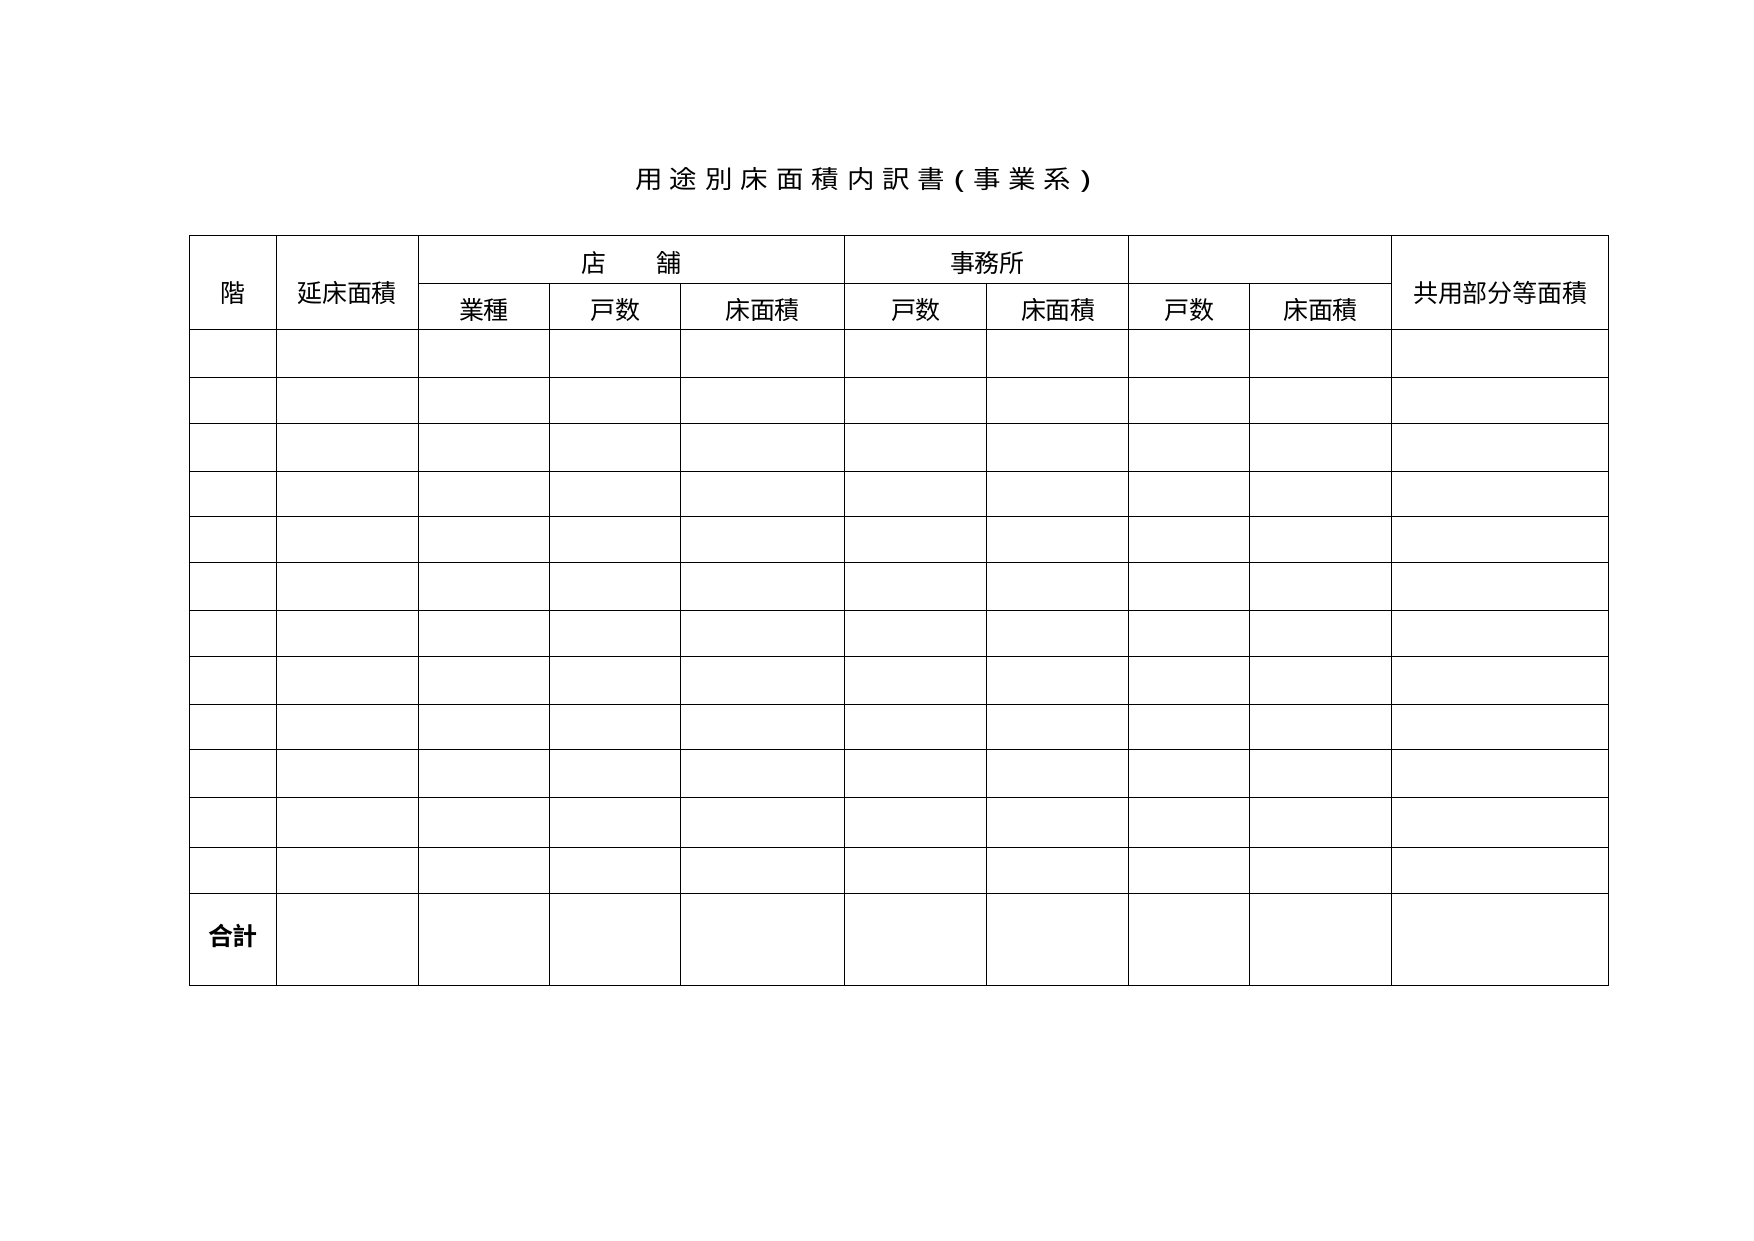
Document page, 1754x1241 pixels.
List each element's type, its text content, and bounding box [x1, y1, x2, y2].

table_cell [845, 798, 986, 847]
table_cell [987, 563, 1128, 610]
table_cell [681, 657, 844, 704]
table_cell [1250, 424, 1391, 471]
table_cell [277, 472, 418, 516]
text 用 途 別 床 面 積 内 訳 書 ( 事 業 系 ) [177, 159, 1549, 197]
table_cell [845, 378, 986, 423]
table_cell [419, 705, 549, 749]
table_cell [1392, 657, 1608, 704]
table_cell [681, 705, 844, 749]
table_cell [681, 848, 844, 893]
table_cell [190, 330, 276, 377]
table_cell [1129, 798, 1249, 847]
table_cell [550, 750, 680, 797]
table_cell [1392, 330, 1608, 377]
table_cell [550, 378, 680, 423]
table_cell [190, 472, 276, 516]
table_cell [419, 424, 549, 471]
table_header 階 [190, 236, 276, 329]
table_cell [681, 378, 844, 423]
table_cell [845, 705, 986, 749]
table_header 共用部分等面積 [1392, 236, 1608, 329]
table_cell [277, 657, 418, 704]
table_cell [681, 750, 844, 797]
table_cell [190, 563, 276, 610]
table_cell [987, 330, 1128, 377]
table_cell [1129, 705, 1249, 749]
table_cell [1129, 563, 1249, 610]
table_cell [190, 657, 276, 704]
table_cell [419, 798, 549, 847]
table_cell [1392, 705, 1608, 749]
table_cell [681, 517, 844, 562]
table_cell [550, 517, 680, 562]
table_cell [277, 517, 418, 562]
table_cell [1250, 611, 1391, 656]
table_cell [550, 894, 680, 984]
table_cell [1129, 611, 1249, 656]
table_cell [1250, 750, 1391, 797]
table_cell [1250, 517, 1391, 562]
table_cell [277, 848, 418, 893]
table_cell [845, 472, 986, 516]
table_cell [1392, 472, 1608, 516]
table_cell 戸数 [845, 284, 986, 329]
table_cell [550, 798, 680, 847]
table_cell [1250, 848, 1391, 893]
table_cell [1392, 750, 1608, 797]
table_cell [987, 424, 1128, 471]
table_cell [277, 894, 418, 984]
table_cell 床面積 [987, 284, 1128, 329]
table_cell [550, 330, 680, 377]
table_cell [419, 657, 549, 704]
table_header 延床面積 [277, 236, 418, 329]
table_cell [987, 378, 1128, 423]
table_cell [550, 563, 680, 610]
table_cell [987, 705, 1128, 749]
table_cell [681, 894, 844, 984]
table_cell [1250, 563, 1391, 610]
table_cell [190, 517, 276, 562]
table_cell [681, 563, 844, 610]
table_cell [277, 563, 418, 610]
table_cell [987, 472, 1128, 516]
table_cell [550, 705, 680, 749]
table_cell [845, 517, 986, 562]
table_cell [1250, 657, 1391, 704]
table_cell [419, 517, 549, 562]
table_cell [1392, 798, 1608, 847]
table_cell [1250, 378, 1391, 423]
table_cell [1250, 330, 1391, 377]
table_cell [1250, 894, 1391, 984]
table_cell [987, 517, 1128, 562]
table_cell [681, 611, 844, 656]
table_cell [987, 798, 1128, 847]
table_cell [845, 563, 986, 610]
table_cell [190, 848, 276, 893]
table_cell [550, 657, 680, 704]
table_cell [1392, 894, 1608, 984]
table_cell [845, 330, 986, 377]
table_cell [1392, 378, 1608, 423]
table_cell [419, 750, 549, 797]
table_cell [1129, 517, 1249, 562]
table_cell [1392, 517, 1608, 562]
table_cell [419, 894, 549, 984]
table_cell [190, 798, 276, 847]
table_cell [1250, 798, 1391, 847]
table_cell [845, 750, 986, 797]
table_cell [1129, 472, 1249, 516]
table_cell 床面積 [1250, 284, 1391, 329]
table_cell 合計 [190, 894, 276, 984]
table_cell 戸数 [1129, 284, 1249, 329]
table_cell [1250, 472, 1391, 516]
table_cell [1129, 848, 1249, 893]
table_cell [845, 657, 986, 704]
table_cell [1392, 848, 1608, 893]
table_cell [987, 894, 1128, 984]
table_cell [419, 472, 549, 516]
table_cell [681, 472, 844, 516]
table_cell [987, 611, 1128, 656]
table_cell [845, 611, 986, 656]
table_cell [190, 378, 276, 423]
table_cell [1392, 611, 1608, 656]
table_cell [277, 330, 418, 377]
table_cell 床面積 [681, 284, 844, 329]
table_cell [419, 563, 549, 610]
table_cell [277, 378, 418, 423]
table_cell 業種 [419, 284, 549, 329]
table_cell [550, 848, 680, 893]
table_cell [845, 424, 986, 471]
table_cell [1129, 378, 1249, 423]
table_cell [419, 848, 549, 893]
table_cell [277, 750, 418, 797]
table_cell [1392, 563, 1608, 610]
table_cell [1129, 894, 1249, 984]
table_cell [277, 705, 418, 749]
table_cell [1129, 424, 1249, 471]
table_header 店 舗 [419, 236, 844, 282]
table_header [1129, 236, 1391, 282]
table_cell [1129, 330, 1249, 377]
table_cell [419, 330, 549, 377]
table_cell [681, 798, 844, 847]
table_cell [1250, 705, 1391, 749]
table_cell [987, 848, 1128, 893]
table_cell [987, 657, 1128, 704]
table_cell [190, 705, 276, 749]
table_cell [190, 611, 276, 656]
table_cell [190, 750, 276, 797]
table_cell [190, 424, 276, 471]
table_cell [845, 848, 986, 893]
table_cell [1392, 424, 1608, 471]
table_cell [1129, 657, 1249, 704]
table_cell [550, 611, 680, 656]
table_cell [987, 750, 1128, 797]
table_cell [277, 798, 418, 847]
table_cell [419, 378, 549, 423]
table_cell [419, 611, 549, 656]
table_cell [550, 472, 680, 516]
table_cell [681, 424, 844, 471]
table_cell [550, 424, 680, 471]
table_cell [681, 330, 844, 377]
table_cell [277, 424, 418, 471]
table_cell 戸数 [550, 284, 680, 329]
table_header 事務所 [845, 236, 1128, 282]
table_cell [845, 894, 986, 984]
table_cell [1129, 750, 1249, 797]
table_cell [277, 611, 418, 656]
